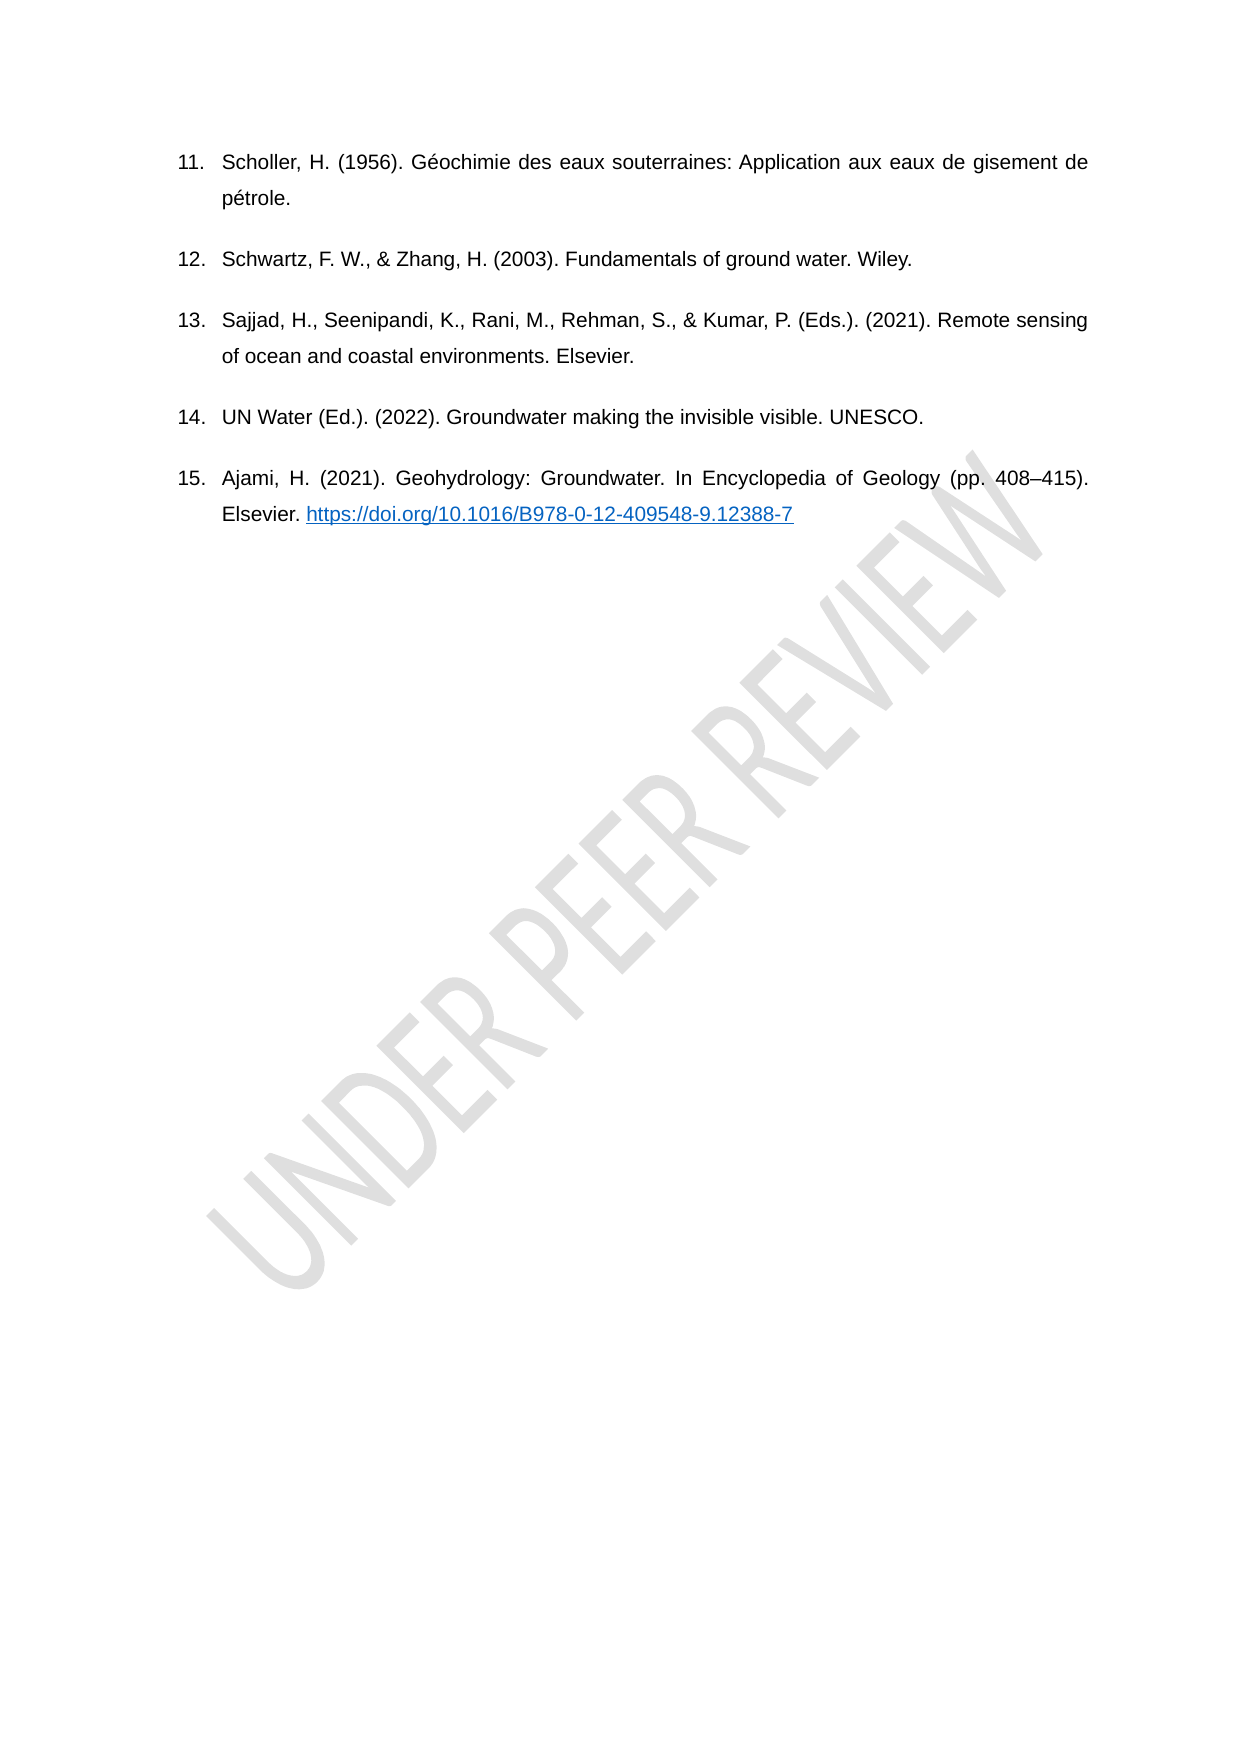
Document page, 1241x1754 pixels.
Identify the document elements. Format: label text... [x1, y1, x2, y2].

list Sajjad, H., Seenipandi, K., Rani, M., Rehman, S., & Kumar, P. (Eds.). (2021). Remote sensing of ocean and coastal environments. Elsevier. [177, 308, 1090, 368]
list Ajami, H. (2021). Geohydrology: Groundwater. In Encyclopedia of Geology (pp. 408–415). Elsevier. https://doi.org/10.1016/B978-0-12-409548-9.12388-7 [177, 466, 1090, 526]
list Scholler, H. (1956). Géochimie des eaux souterraines: Application aux eaux de gisement de pétrole. [177, 150, 1090, 210]
list Schwartz, F. W., & Zhang, H. (2003). Fundamentals of ground water. Wiley. [177, 247, 1090, 271]
list UN Water (Ed.). (2022). Groundwater making the invisible visible. UNESCO. [177, 405, 1090, 429]
